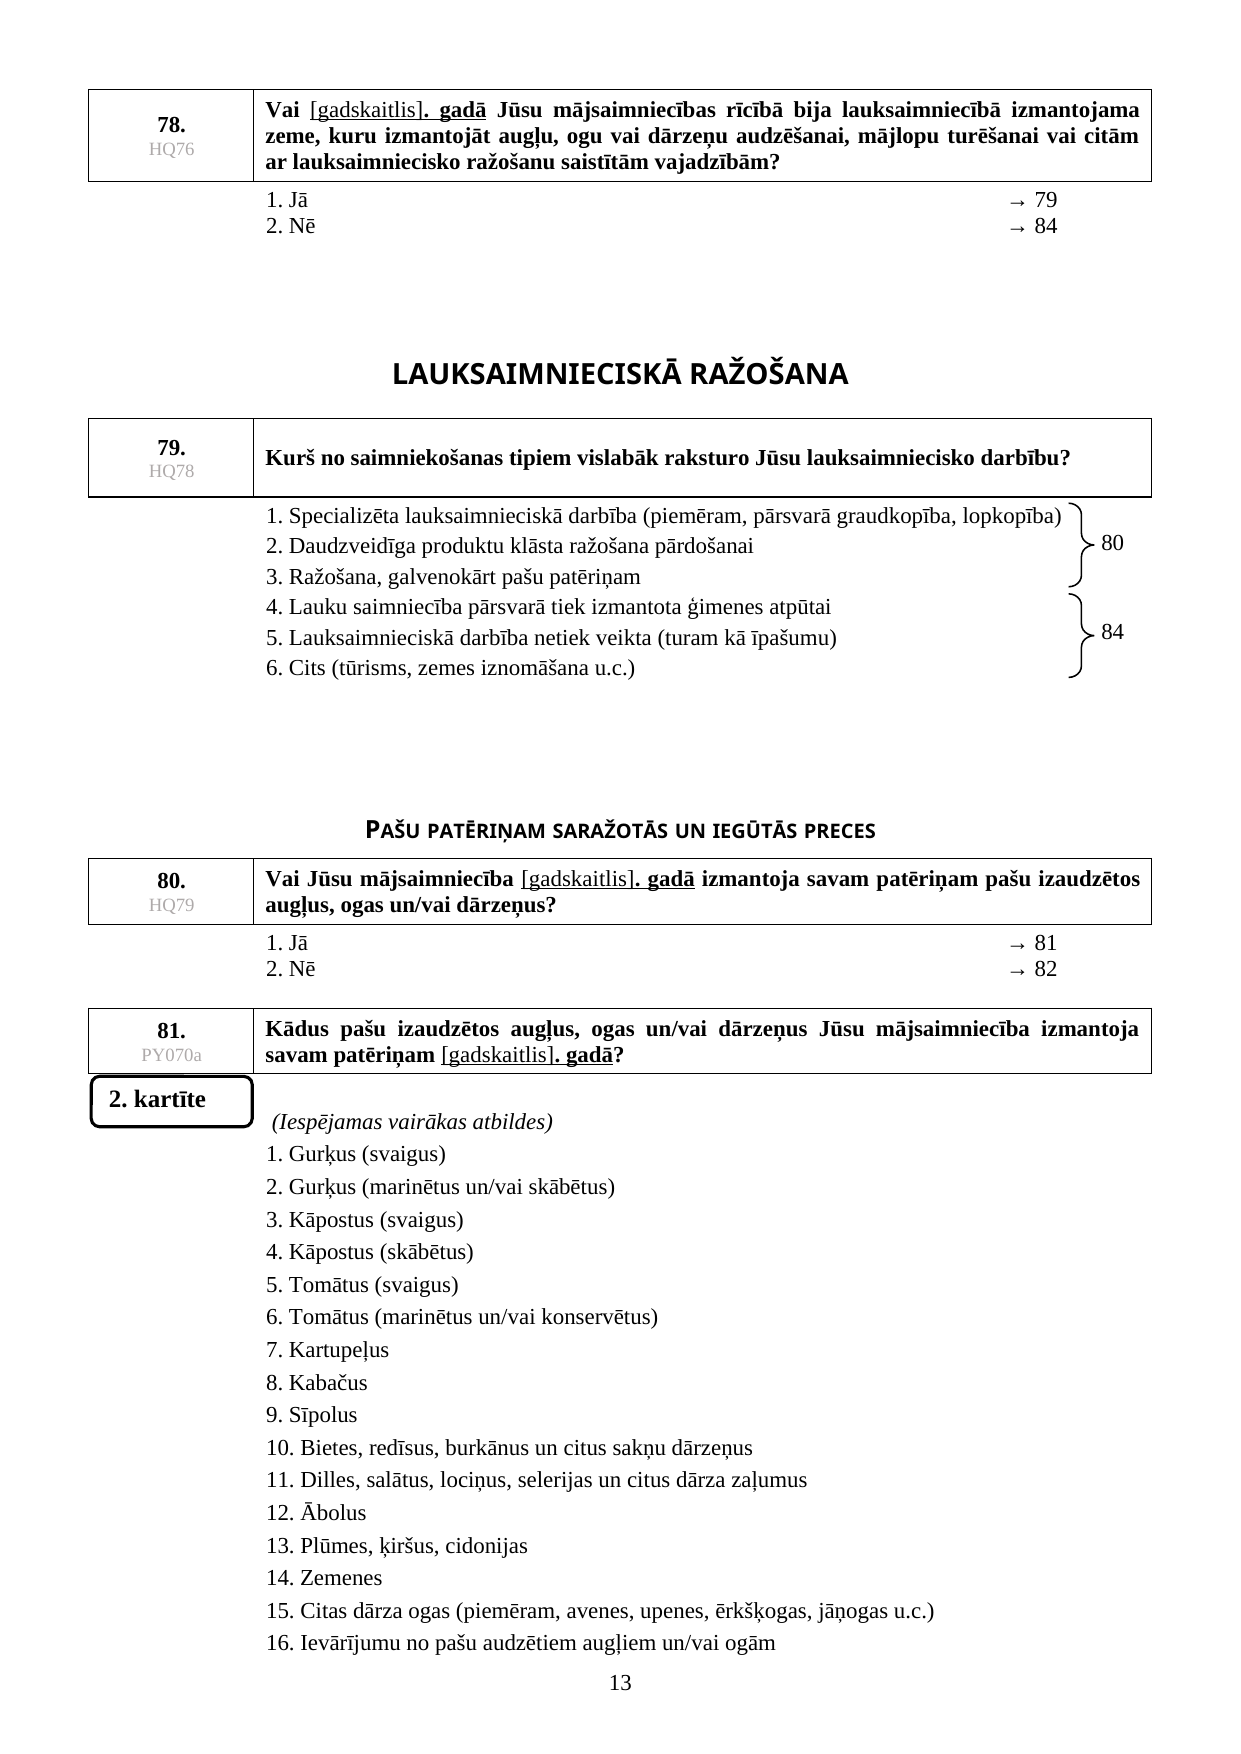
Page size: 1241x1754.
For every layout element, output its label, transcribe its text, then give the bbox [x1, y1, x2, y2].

table_header Vai Jūsu mājsaimniecība [gadskaitlis]. gadā izmantoja savam patēriņam pašu izaudzētos augļus, ogas un/vai dārzeņus? [254, 859, 1151, 923]
table_header 80. HQ79 [89, 859, 253, 923]
text 12. Ābolus [266, 1499, 1152, 1525]
text 6. Cits (tūrisms, zemes iznomāšana u.c.) [266, 654, 1152, 681]
text 1. Specializēta lauksaimnieciskā darbība (piemēram, pārsvarā graudkopība, lopkopība) [266, 502, 1080, 528]
text 10. Bietes, redīsus, burkānus un citus sakņu dārzeņus [266, 1434, 1152, 1460]
text 4. Lauku saimniecība pārsvarā tiek izmantota ģimenes atpūtai [266, 593, 1080, 619]
text 5. Tomātus (svaigus) [266, 1271, 1152, 1297]
text (Iespējamas vairākas atbildes) [89, 1074, 1152, 1134]
table_header 79. HQ78 [89, 419, 253, 496]
text 3. Ražošana, galvenokārt pašu patēriņam [266, 563, 1152, 589]
text 1. Gurķus (svaigus) [266, 1140, 1152, 1167]
table_header Kurš no saimniekošanas tipiem vislabāk raksturo Jūsu lauksaimniecisko darbību? [254, 419, 1151, 496]
text 14. Zemenes [266, 1564, 1152, 1591]
text 2. Nē → 82 [266, 955, 1152, 981]
text 3. Kāpostus (svaigus) [266, 1206, 1152, 1232]
text 4. Kāpostus (skābētus) [266, 1238, 1152, 1264]
text Lauksaimnieciskā ražošana [89, 353, 1152, 393]
text 16. Ievārījumu no pašu audzētiem augļiem un/vai ogām [266, 1629, 1152, 1656]
text 6. Tomātus (marinētus un/vai konservētus) [266, 1303, 1152, 1330]
text 9. Sīpolus [266, 1401, 1152, 1428]
text 2. Daudzveidīga produktu klāsta ražošana pārdošanai [266, 532, 1087, 558]
text 1. Jā → 79 [266, 186, 1152, 212]
text 2. Nē → 84 [266, 212, 1152, 238]
text Pašu patēriņam saražotās un iegūtās preces [89, 811, 1152, 845]
text 1. Jā → 81 [266, 929, 1152, 955]
table_header Kādus pašu izaudzētos augļus, ogas un/vai dārzeņus Jūsu mājsaimniecība izmantoja savam patēriņam [gadskaitlis]. gadā? [254, 1009, 1151, 1073]
table_header Vai [gadskaitlis]. gadā Jūsu mājsaimniecības rīcībā bija lauksaimniecībā izmantojama zeme, kuru izmantojāt augļu, ogu vai dārzeņu audzēšanai, mājlopu turēšanai vai citām ar lauksaimniecisko ražošanu saistītām vajadzībām? [254, 90, 1151, 181]
text 13. Plūmes, ķiršus, cidonijas [266, 1532, 1152, 1558]
text 8. Kabačus [266, 1369, 1152, 1395]
text 15. Citas dārza ogas (piemēram, avenes, upenes, ērkšķogas, jāņogas u.c.) [266, 1597, 1152, 1623]
table_header 78. HQ76 [89, 90, 253, 181]
text 2. Gurķus (marinētus un/vai skābētus) [266, 1173, 1152, 1199]
text 7. Kartupeļus [266, 1336, 1152, 1362]
text 5. Lauksaimnieciskā darbība netiek veikta (turam kā īpašumu) [266, 624, 1088, 650]
table_header 81. PY070a [89, 1009, 253, 1073]
text 11. Dilles, salātus, lociņus, selerijas un citus dārza zaļumus [266, 1466, 1152, 1493]
